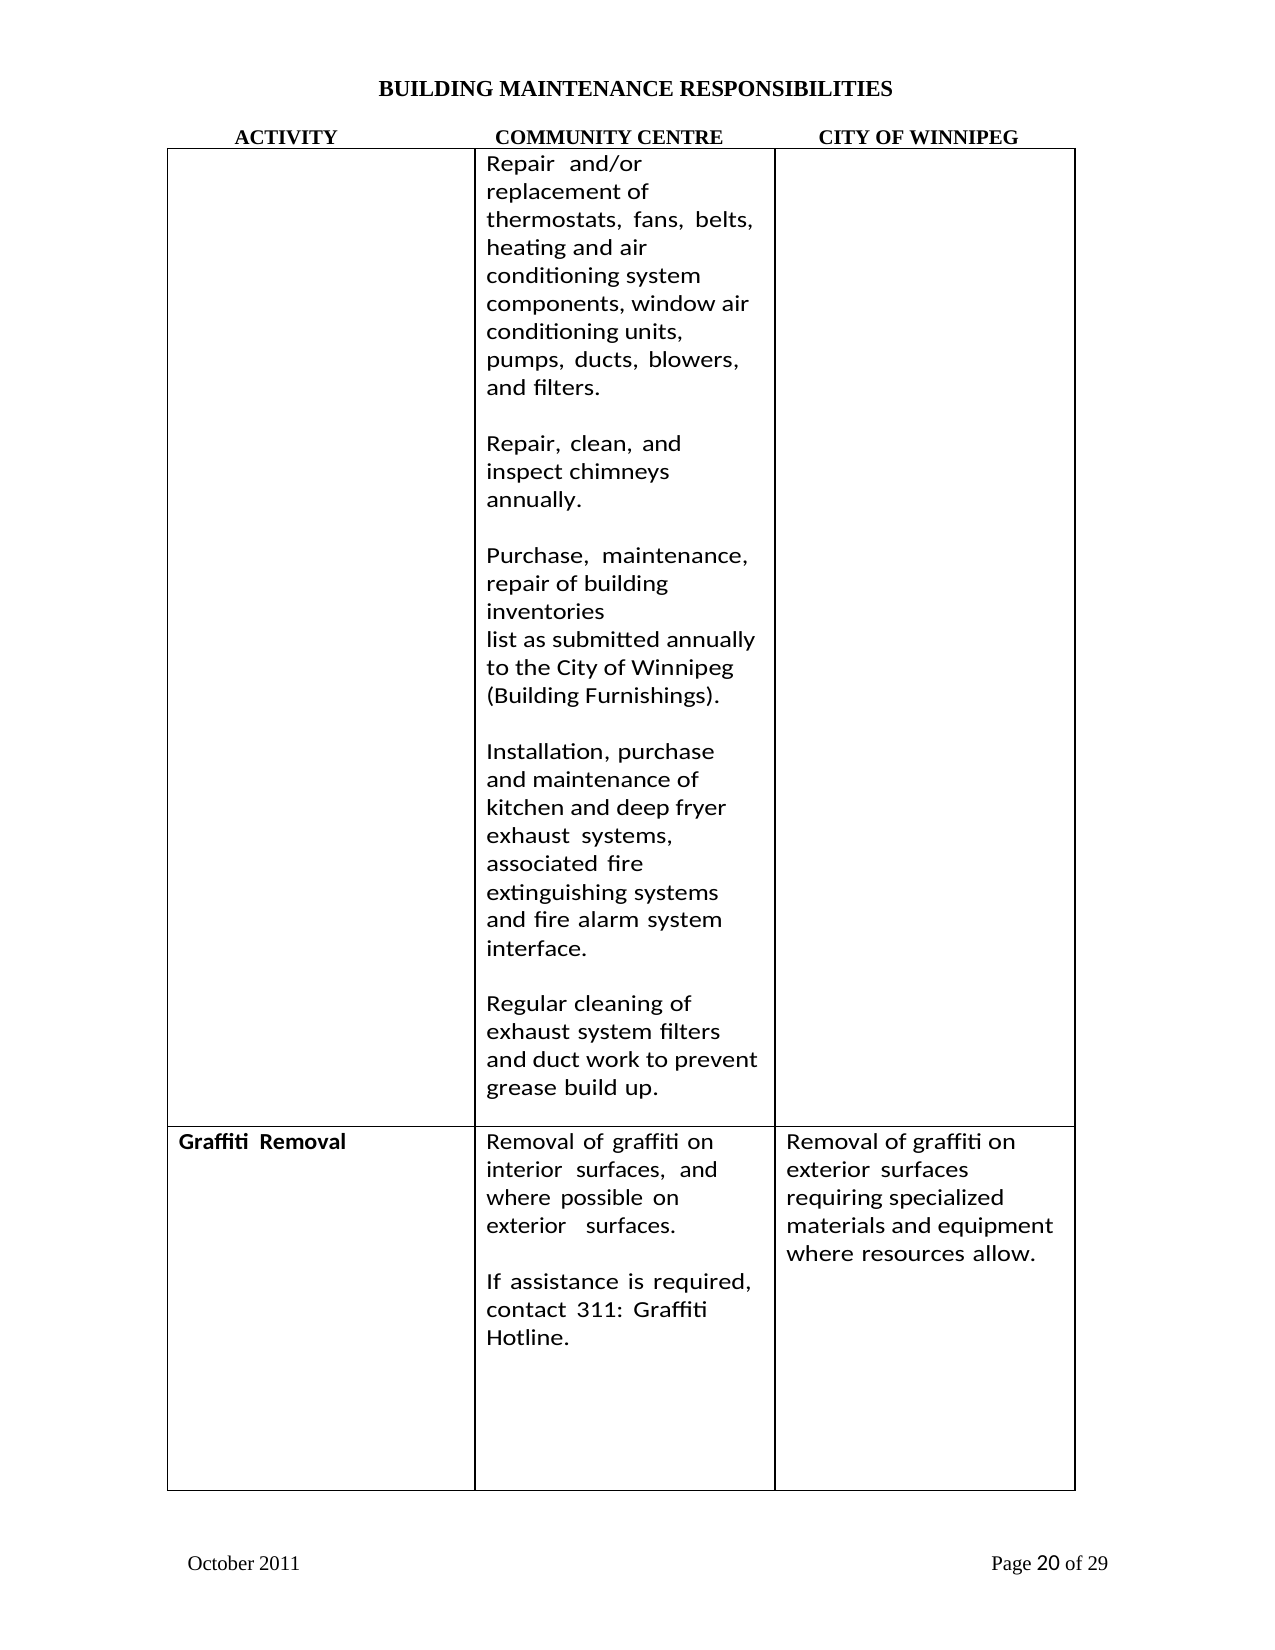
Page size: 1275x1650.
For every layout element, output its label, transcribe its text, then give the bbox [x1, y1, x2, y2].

table_header [776, 149, 1074, 1126]
table_cell Removal of graffiti on exterior surfaces requiring specialized materials and equipment where resources allow. [776, 1127, 1074, 1489]
table_header [168, 149, 474, 1126]
table_cell Removal of graffiti on interior surfaces, and where possible on exterior surfaces. If assistance is required, contact 311: Graffiti Hotline. [476, 1127, 774, 1489]
table_header Repair and/or replacement of thermostats, fans, belts, heating and air conditioning system components, window air conditioning units, pumps, ducts, blowers, and filters. Repair, clean, and inspect chimneys annually. Purchase, maintenance, repair of building inventories list as submitted annually to the City of Winnipeg (Building Furnishings). Installation, purchase and maintenance of kitchen and deep fryer exhaust systems, associated fire extinguishing systems and fire alarm system interface. Regular cleaning of exhaust system filters and duct work to prevent grease build up. [476, 149, 774, 1126]
table_cell Graffiti Removal [168, 1127, 474, 1489]
